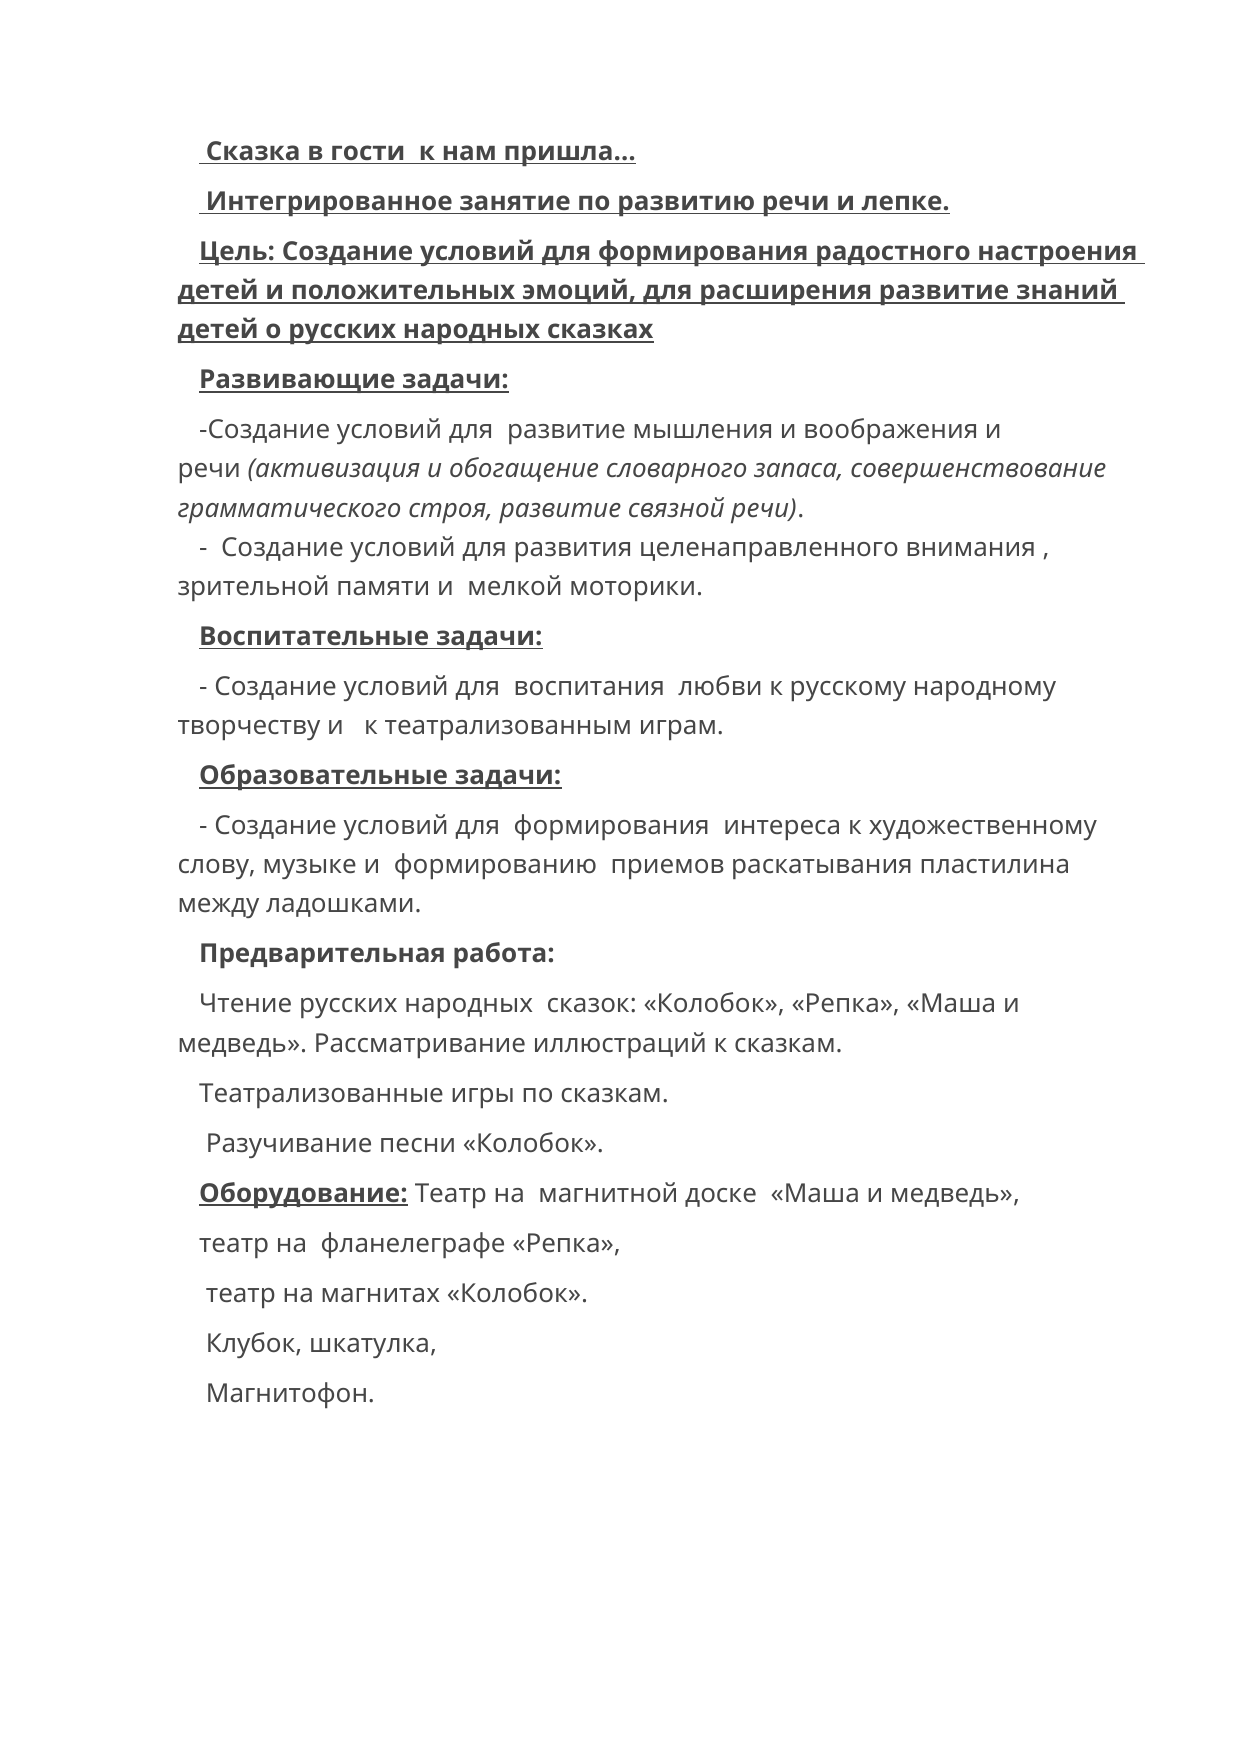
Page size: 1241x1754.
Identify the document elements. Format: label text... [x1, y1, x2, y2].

text Оборудование: Театр на магнитной доске «Маша и медведь», [177, 1171, 1152, 1210]
text -Создание условий для развитие мышления и воображения и речи (активизация и обогащение словарного запаса, совершенствование грамматического строя, развитие связной речи). [177, 407, 1152, 525]
text Воспитательные задачи: [177, 614, 1152, 653]
text Сказка в гости к нам пришла… [177, 129, 1152, 168]
text Предварительная работа: [177, 931, 1152, 971]
text Чтение русских народных сказок: «Колобок», «Репка», «Маша и медведь». Рассматривание иллюстраций к сказкам. [177, 981, 1152, 1060]
text - Создание условий для развития целенаправленного внимания , зрительной памяти и мелкой моторики. [177, 525, 1152, 603]
text Магнитофон. [177, 1371, 1152, 1410]
text Театрализованные игры по сказкам. [177, 1071, 1152, 1110]
text Разучивание песни «Колобок». [177, 1121, 1152, 1160]
text - Создание условий для формирования интереса к художественному слову, музыке и формированию приемов раскатывания пластилина между ладошками. [177, 803, 1152, 921]
text - Создание условий для воспитания любви к русскому народному творчеству и к театрализованным играм. [177, 664, 1152, 742]
text Цель: Создание условий для формирования радостного настроения детей и положительных эмоций, для расширения развитие знаний детей о русских народных сказках [177, 229, 1152, 346]
text театр на магнитах «Колобок». [177, 1271, 1152, 1310]
text Клубок, шкатулка, [177, 1321, 1152, 1360]
text Образовательные задачи: [177, 753, 1152, 792]
text Развивающие задачи: [177, 357, 1152, 396]
text театр на фланелеграфе «Репка», [177, 1221, 1152, 1260]
text Интегрированное занятие по развитию речи и лепке. [177, 179, 1152, 218]
